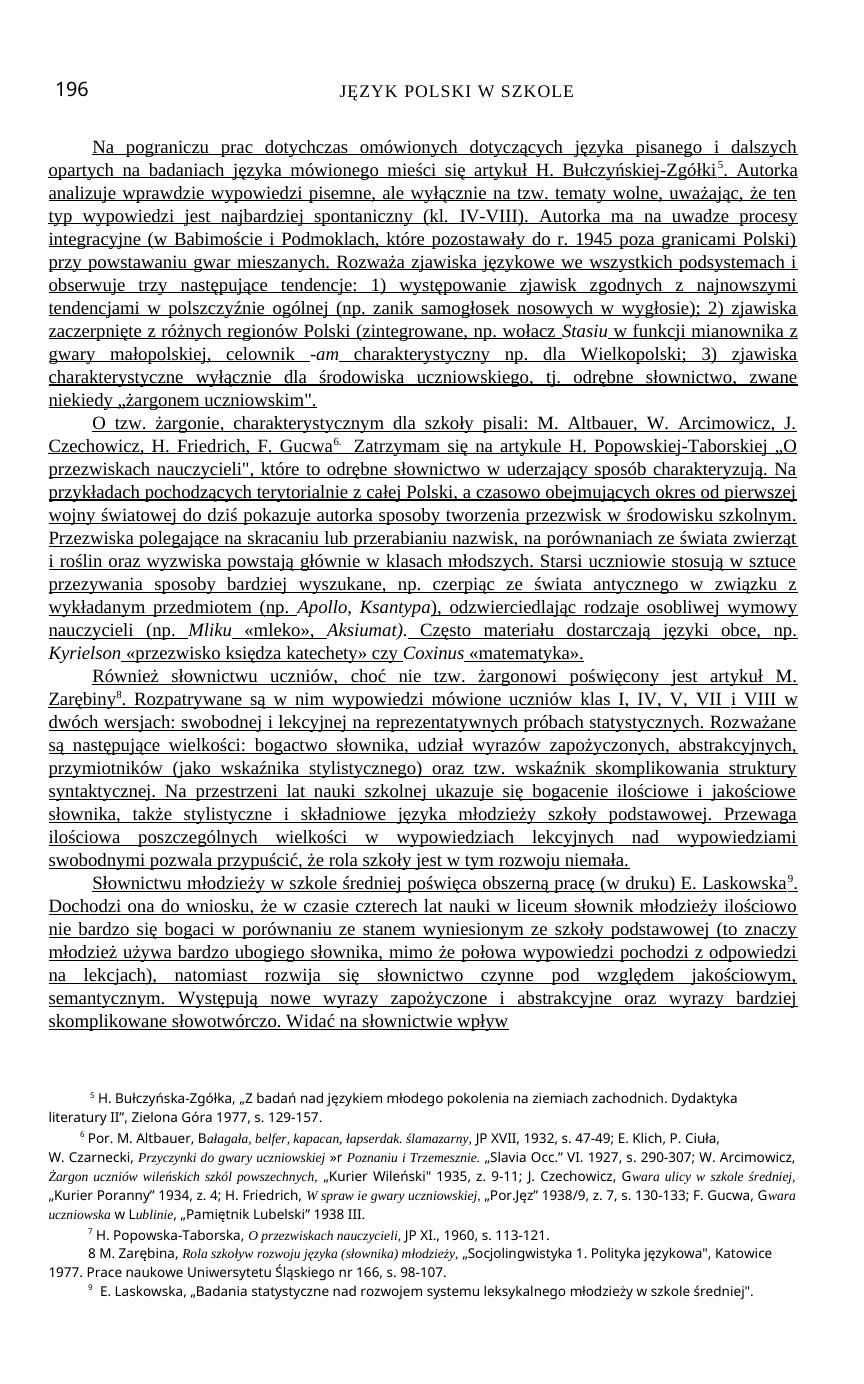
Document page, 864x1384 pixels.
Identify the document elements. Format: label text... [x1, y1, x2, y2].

text 9 E. Laskowska, „Badania statystyczne nad rozwojem systemu leksykalnego młodzieży w szkole średniej". [88, 1281, 796, 1300]
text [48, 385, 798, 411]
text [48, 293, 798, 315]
text O tzw. żargonie, charakterystycznym dla szkoły pisali: M. Altbauer, W. Arcimowicz, J. Czechowicz, H. Friedrich, F. Gucwa6. Zatrzymam się na artykule H. Popowskiej-Taborskiej „O przezwiskach nauczycieli", które to odrębne słownictwo w uderzający sposób charakteryzują. Na przykładach pochodzących terytorialnie z całej Polski, a czasowo obejmujących okres od pierwszej wojny światowej do dziś pokazuje autorka sposoby tworzenia przezwisk w środowisku szkolnym. Przezwiska polegające na skracaniu lub przerabianiu nazwisk, na porównaniach ze świata zwierząt i roślin oraz wyzwiska powstają głównie w klasach młodszych. Starsi uczniowie stosują w sztuce przezywania sposoby bardziej wyszukane, np. czerpiąc ze świata antycznego w związku z wykładanym przedmiotem (np. Apollo, Ksantypa), odzwierciedlając rodzaje osobliwej wymowy nauczycieli (np. Mliku «mleko», Aksiumat). Często materiału dostarczają języki obce, np. Kyrielson «przezwisko księdza katechety» czy Coxinus «matematyka». [48, 411, 798, 546]
text W. Czarnecki, Przyczynki do gwary uczniowskiej »r Poznaniu i Trzemesznie. „Slavia Occ.” VI. 1927, s. 290-307; W. Arcimowicz, Żargon uczniów wileńskich szkól powszechnych, „Kurier Wileński" 1935, z. 9-11; J. Czechowicz, Gwara ulicy w szkole średniej, „Kurier Poranny” 1934, z. 4; H. Friedrich, W spraw ie gwary uczniowskiej, „Por.Jęz” 1938/9, z. 7, s. 130-133; F. Gucwa, Gwara uczniowska w Lublinie, „Pamiętnik Lubelski” 1938 III. [48, 1147, 796, 1223]
text 196 [55, 81, 89, 100]
text Również słownictwu uczniów, choć nie tzw. żargonowi poświęcony jest artykuł M. Zarębiny8. Rozpatrywane są w nim wypowiedzi mówione uczniów klas I, IV, V, VII i VIII w dwóch wersjach: swobodnej i lekcyjnej na reprezentatywnych próbach statystycznych. Rozważane są następujące wielkości: bogactwo słownika, udział wyrazów zapożyczonych, abstrakcyjnych, przymiotników (jako wskaźnika stylistycznego) oraz tzw. wskaźnik skomplikowania struktury syntaktycznej. Na przestrzeni lat nauki szkolnej ukazuje się bogacenie ilościowe i jakościowe słownika, także stylistyczne i składniowe języka młodzieży szkoły podstawowej. Przewaga ilościowa poszczególnych wielkości w wypowiedziach lekcyjnych nad wypowiedziami swobodnymi pozwala przypuścić, że rola szkoły jest w tym rozwoju niemała. [48, 754, 798, 822]
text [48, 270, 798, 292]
text 5 H. Bułczyńska-Zgółka, „Z badań nad językiem młodego pokolenia na ziemiach zachodnich. Dydaktyka literatury II”, Zielona Góra 1977, s. 129-157. [48, 1089, 796, 1127]
text JĘZYK POLSKI W SZKOLE [339, 83, 574, 101]
text 6 Por. M. Altbauer, Bałagała, belfer, kapacan, łapserdak. ślamazarny, JP XVII, 1932, s. 47-49; E. Klich, P. Ciuła, [48, 1128, 796, 1147]
text 8 M. Zarębina, Rola szkoływ rozwoju języka (słownika) młodzieży, „Socjolingwistyka 1. Polityka językowa", Katowice 1977. Prace naukowe Uniwersytetu Śląskiego nr 166, s. 98-107. [48, 1244, 796, 1281]
text 7 H. Popowska-Taborska, O przezwiskach nauczycieli, JP XI., 1960, s. 113-121. [88, 1225, 796, 1244]
